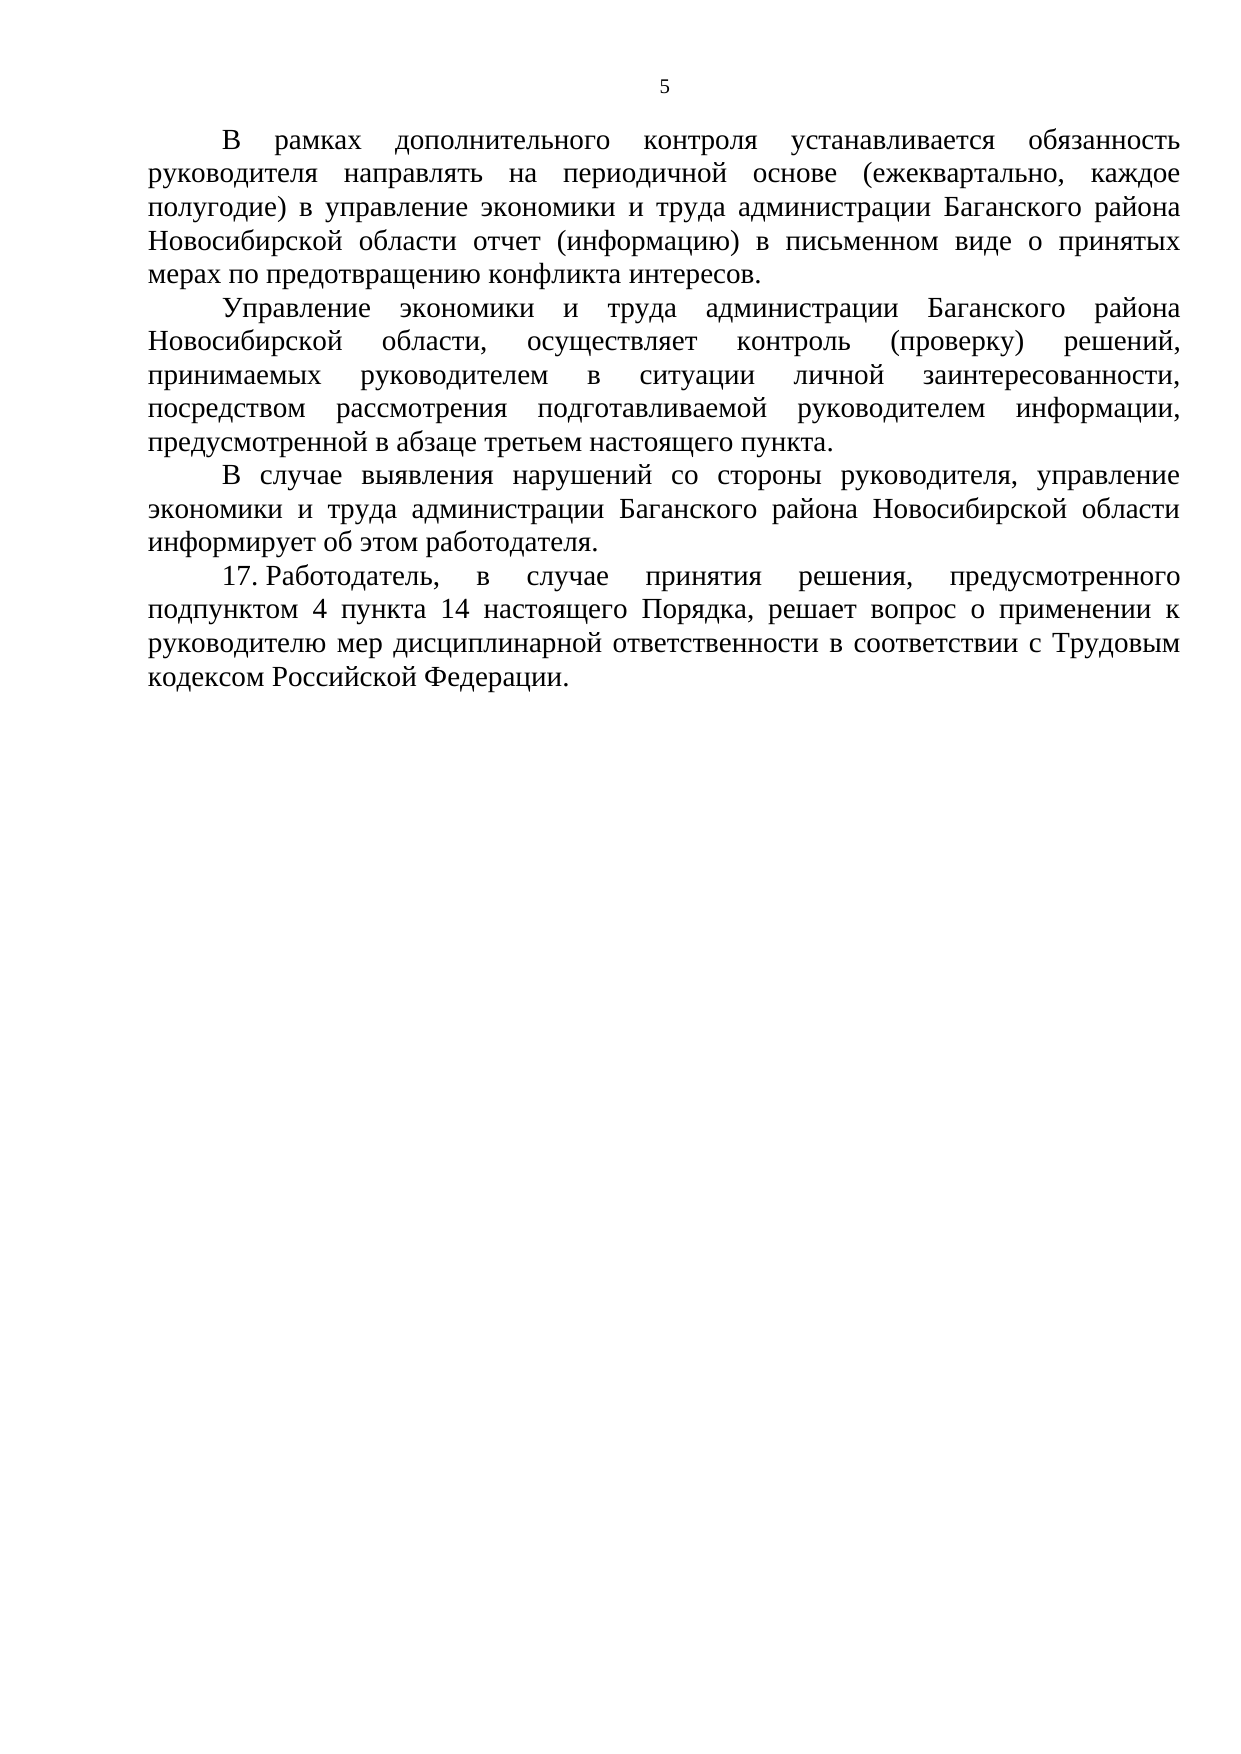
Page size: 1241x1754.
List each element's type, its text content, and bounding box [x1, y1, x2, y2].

text Управление экономики и труда администрации Баганского района Новосибирской области, осуществляет контроль (проверку) решений, принимаемых руководителем в ситуации личной заинтересованности, посредством рассмотрения подготавливаемой руководителем информации, предусмотренной в абзаце третьем настоящего пункта. [148, 290, 1181, 457]
text В случае выявления нарушений со стороны руководителя, управление экономики и труда администрации Баганского района Новосибирской области информирует об этом работодателя. [148, 457, 1181, 558]
text В рамках дополнительного контроля устанавливается обязанность руководителя направлять на периодичной основе (ежеквартально, каждое полугодие) в управление экономики и труда администрации Баганского района Новосибирской области отчет (информацию) в письменном виде о принятых мерах по предотвращению конфликта интересов. [148, 122, 1181, 290]
text 17. Работодатель, в случае принятия решения, предусмотренного подпунктом 4 пункта 14 настоящего Порядка, решает вопрос о применении к руководителю мер дисциплинарной ответственности в соответствии с Трудовым кодексом Российской Федерации. [148, 558, 1181, 692]
